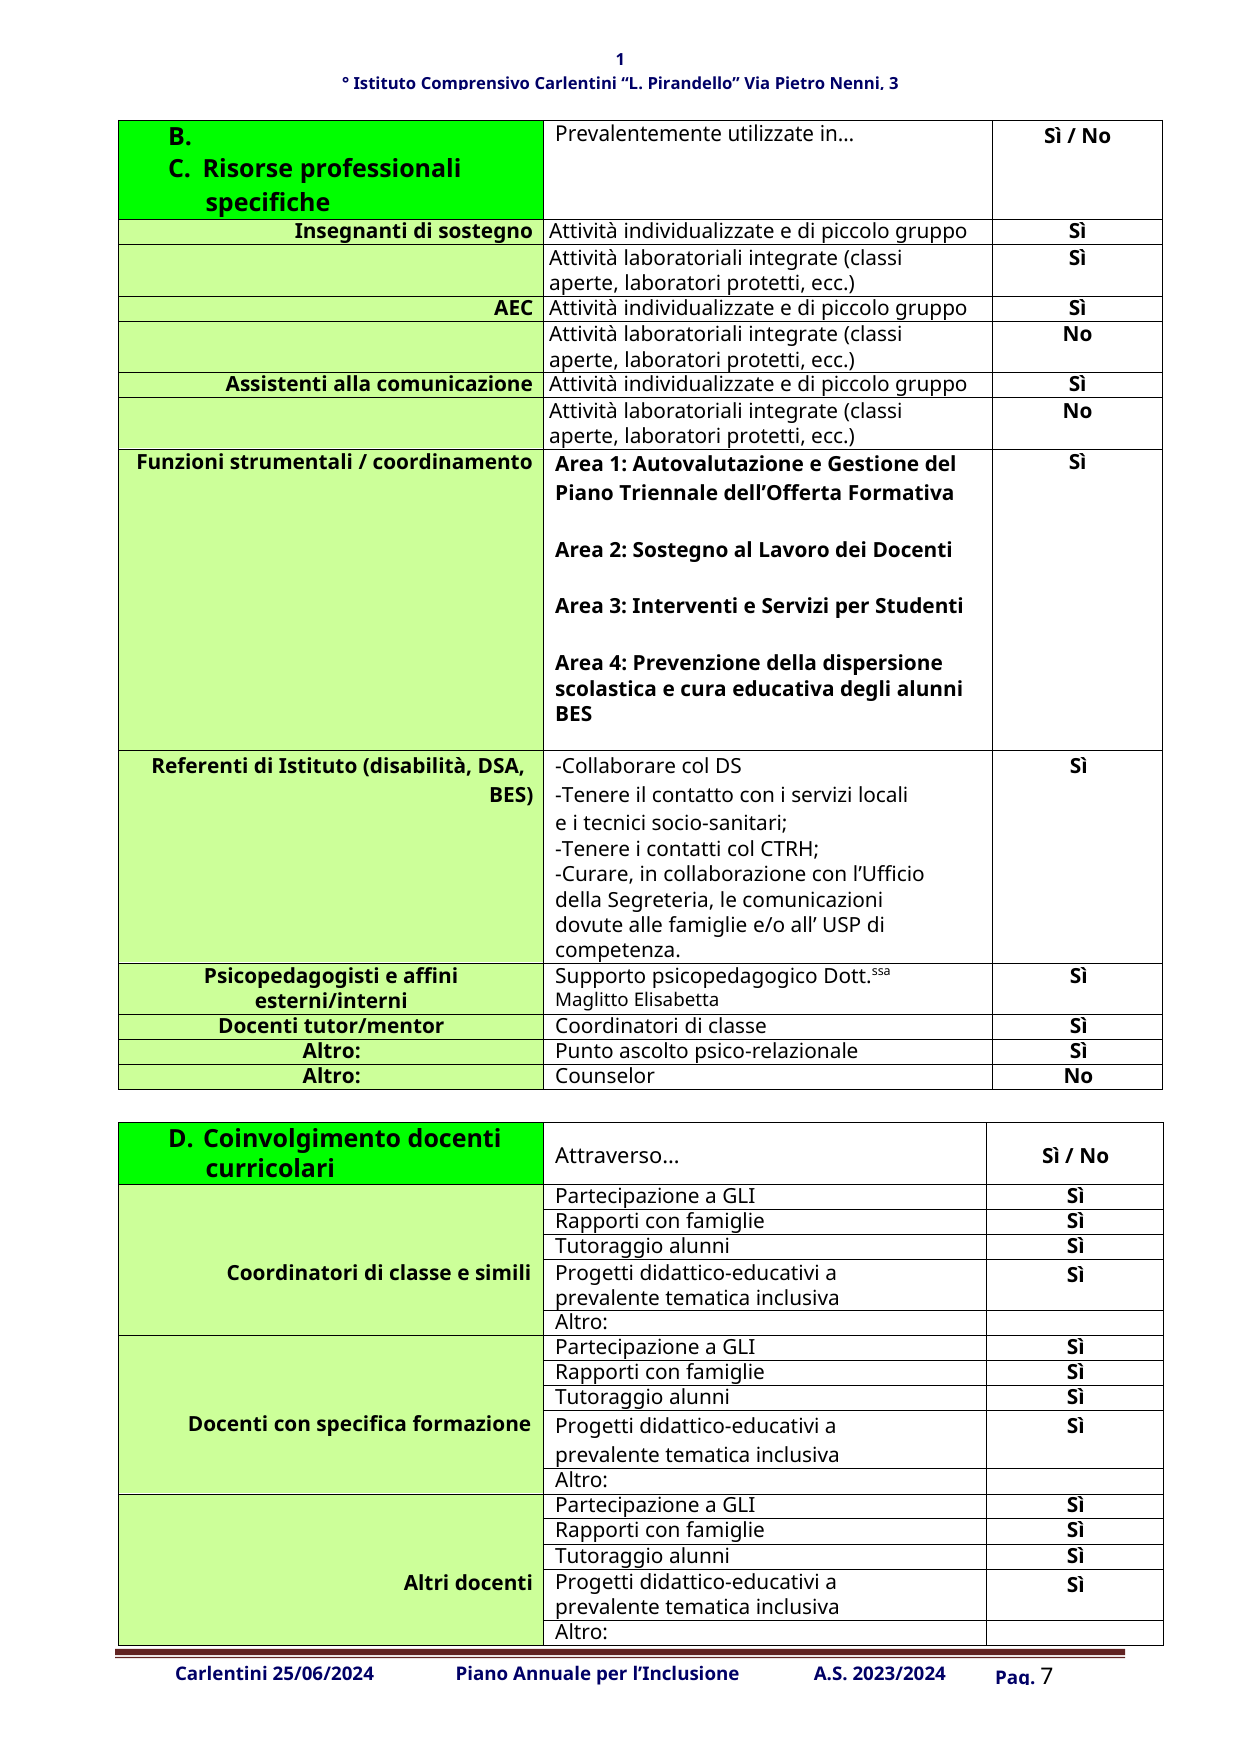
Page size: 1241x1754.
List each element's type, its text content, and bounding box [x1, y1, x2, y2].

table_cell Attività laboratoriali integrate (classi aperte, laboratori protetti, ecc.) [544, 245, 992, 296]
table_cell Sì [993, 1040, 1162, 1064]
table_header Prevalentemente utilizzate in… [544, 121, 992, 219]
table_header B. C. Risorse professionali specifiche [119, 121, 543, 219]
table_cell Punto ascolto psico-relazionale [544, 1040, 992, 1064]
table_cell [119, 322, 543, 372]
table_cell Tutoraggio alunni [544, 1235, 986, 1259]
table_cell Sì [987, 1386, 1163, 1410]
table_header D. Coinvolgimento docenti curricolari [119, 1123, 543, 1184]
table_cell [119, 398, 543, 448]
table_cell [987, 1621, 1163, 1645]
table_cell Insegnanti di sostegno [119, 220, 543, 244]
table_cell Progetti didattico-educativi a prevalente tematica inclusiva [544, 1570, 986, 1620]
table_cell Sì [987, 1235, 1163, 1259]
table_cell Altro: [119, 1065, 543, 1089]
table_cell No [993, 398, 1162, 448]
table_cell Sì [987, 1495, 1163, 1518]
table_cell Sì [987, 1361, 1163, 1385]
table_cell Altri docenti [119, 1495, 543, 1645]
table_cell No [993, 1065, 1162, 1089]
table_cell Tutoraggio alunni [544, 1545, 986, 1569]
table_cell Sì [993, 964, 1162, 1014]
table_cell No [993, 322, 1162, 372]
table_cell Counselor [544, 1065, 992, 1089]
table_cell Progetti didattico-educativi a prevalente tematica inclusiva [544, 1411, 986, 1468]
table_cell Sì [987, 1545, 1163, 1569]
table_cell Attività individualizzate e di piccolo gruppo [544, 297, 992, 321]
table_cell Rapporti con famiglie [544, 1519, 986, 1543]
table_cell Sì [993, 450, 1162, 750]
table_cell Sì [987, 1570, 1163, 1620]
table_cell Coordinatori di classe [544, 1015, 992, 1039]
table_cell Partecipazione a GLI [544, 1495, 986, 1518]
table_cell Tutoraggio alunni [544, 1386, 986, 1410]
table_cell Progetti didattico-educativi a prevalente tematica inclusiva [544, 1260, 986, 1310]
table_cell Rapporti con famiglie [544, 1210, 986, 1234]
table_cell Sì [993, 245, 1162, 296]
table_cell Sì [987, 1260, 1163, 1310]
table_header Sì / No [987, 1123, 1163, 1184]
table_cell [987, 1469, 1163, 1493]
table_cell Docenti tutor/mentor [119, 1015, 543, 1039]
table_cell AEC [119, 297, 543, 321]
table_cell Sì [993, 1015, 1162, 1039]
table_cell Sì [987, 1185, 1163, 1209]
table_cell Supporto psicopedagogico Dott.ssa Maglitto Elisabetta [544, 964, 992, 1014]
table_cell [119, 245, 543, 296]
table_cell Sì [993, 373, 1162, 397]
table_cell Area 1: Autovalutazione e Gestione del Piano Triennale dell’Offerta Formativa Area 2: Sostegno al Lavoro dei Docenti Area 3: Interventi e Servizi per Studenti Area 4: Prevenzione della dispersione scolastica e cura educativa degli alunni BES [544, 450, 992, 750]
table_cell Attività laboratoriali integrate (classi aperte, laboratori protetti, ecc.) [544, 322, 992, 372]
table_cell Altro: [119, 1040, 543, 1064]
table_header Attraverso… [544, 1123, 986, 1184]
table_cell Assistenti alla comunicazione [119, 373, 543, 397]
table_cell Funzioni strumentali / coordinamento [119, 450, 543, 750]
table_cell Sì [987, 1210, 1163, 1234]
table_cell Altro: [544, 1311, 986, 1335]
table_cell Attività individualizzate e di piccolo gruppo [544, 373, 992, 397]
table_cell Coordinatori di classe e simili [119, 1185, 543, 1335]
table_cell Altro: [544, 1621, 986, 1645]
table_cell Psicopedagogisti e affini esterni/interni [119, 964, 543, 1014]
table_header Sì / No [993, 121, 1162, 219]
table_cell Sì [987, 1336, 1163, 1360]
table_cell Sì [993, 751, 1162, 962]
table_cell Referenti di Istituto (disabilità, DSA, BES) [119, 751, 543, 962]
table_cell Partecipazione a GLI [544, 1185, 986, 1209]
table_cell Attività laboratoriali integrate (classi aperte, laboratori protetti, ecc.) [544, 398, 992, 448]
table_cell Altro: [544, 1469, 986, 1493]
table_cell Sì [993, 297, 1162, 321]
table_cell Rapporti con famiglie [544, 1361, 986, 1385]
table_cell Sì [987, 1411, 1163, 1468]
table_cell [987, 1311, 1163, 1335]
table_cell Attività individualizzate e di piccolo gruppo [544, 220, 992, 244]
table_cell Docenti con specifica formazione [119, 1336, 543, 1493]
table_cell Partecipazione a GLI [544, 1336, 986, 1360]
table_cell Sì [987, 1519, 1163, 1543]
table_cell -Collaborare col DS -Tenere il contatto con i servizi locali e i tecnici socio-sanitari; -Tenere i contatti col CTRH; -Curare, in collaborazione con l’Ufficio della Segreteria, le comunicazioni dovute alle famiglie e/o all’ USP di competenza. [544, 751, 992, 962]
table_cell Sì [993, 220, 1162, 244]
